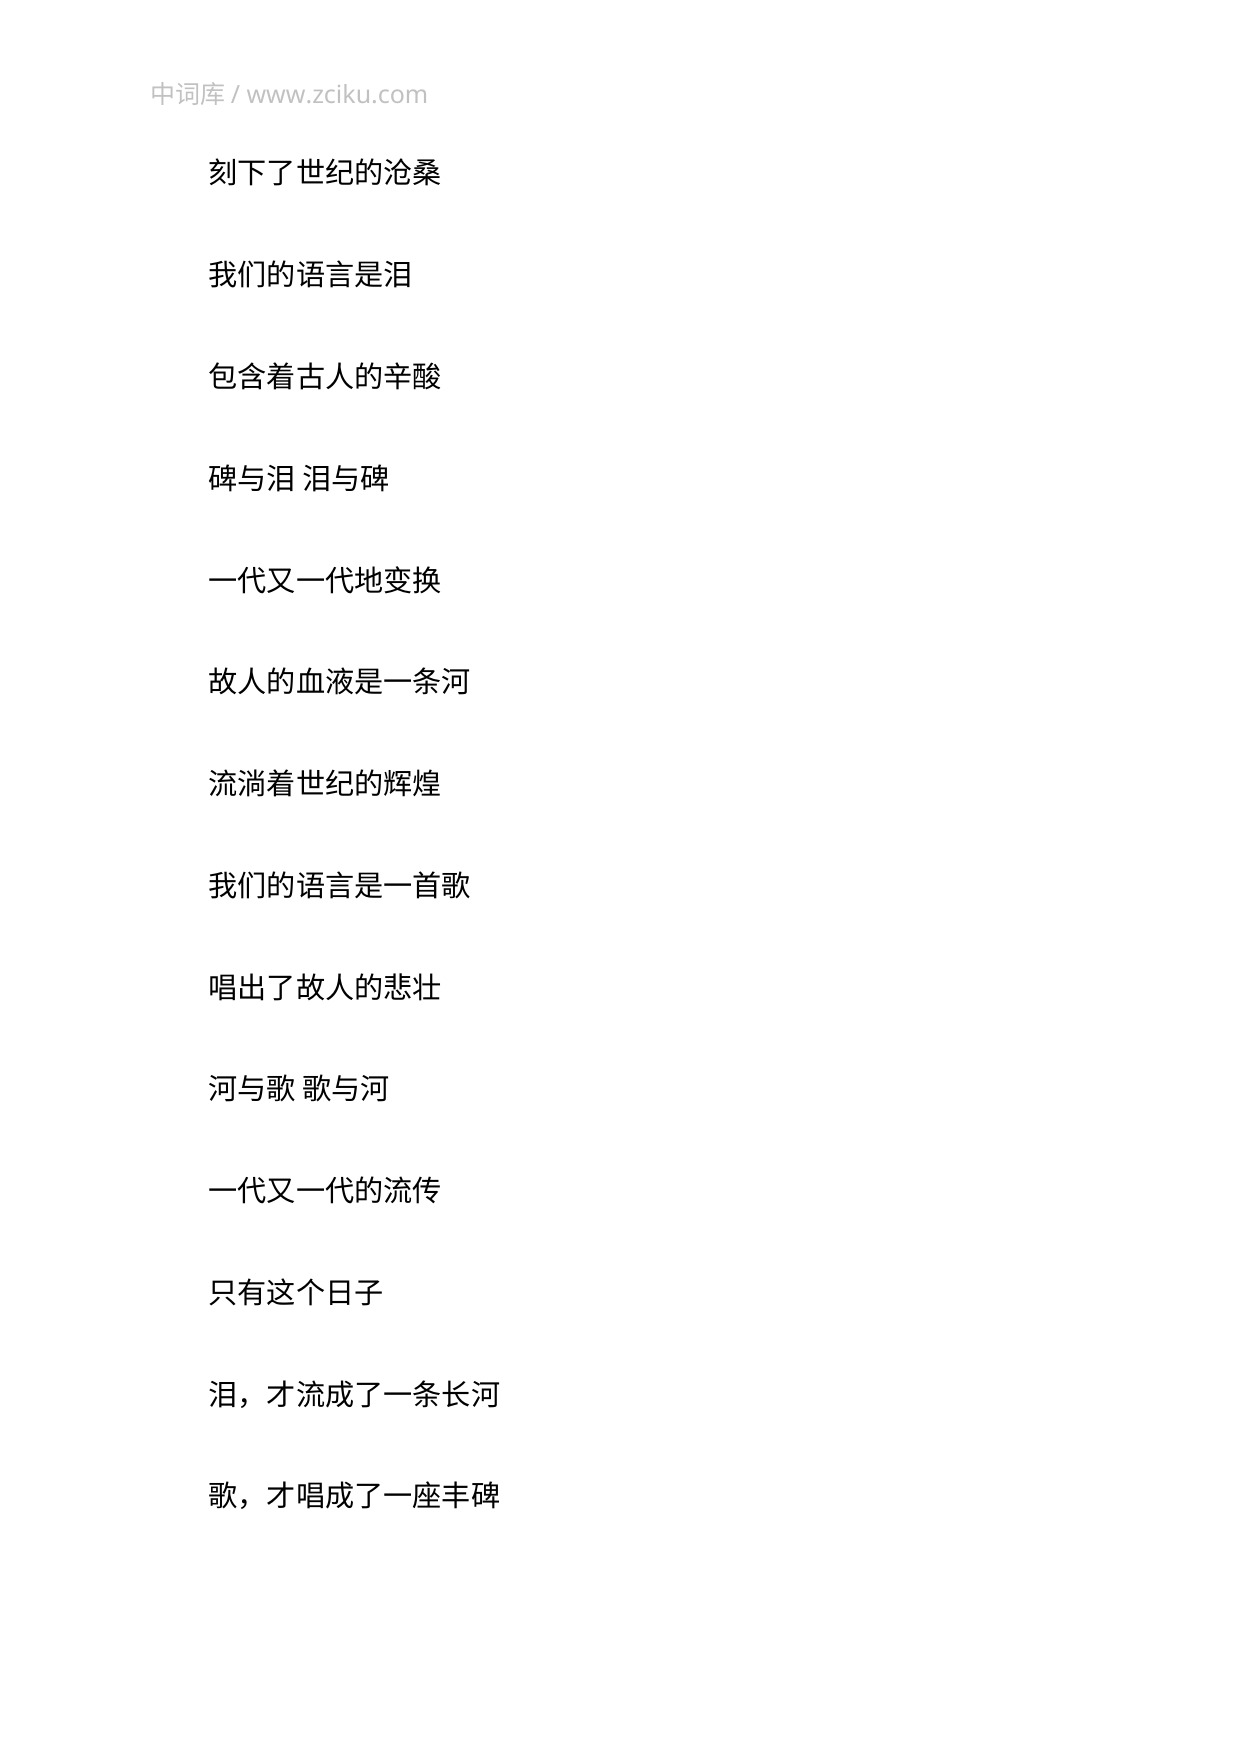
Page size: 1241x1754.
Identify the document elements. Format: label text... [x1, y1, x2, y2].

text 我们的语言是泪 [150, 252, 1090, 294]
text 一代又一代地变换 [150, 557, 1090, 599]
text 流淌着世纪的辉煌 [150, 761, 1090, 803]
text 刻下了世纪的沧桑 [150, 150, 1090, 192]
text 河与歌 歌与河 [150, 1066, 1090, 1108]
text 我们的语言是一首歌 [150, 862, 1090, 905]
text 包含着古人的辛酸 [150, 353, 1090, 396]
text 故人的血液是一条河 [150, 659, 1090, 701]
text 碑与泪 泪与碑 [150, 455, 1090, 498]
text 唱出了故人的悲壮 [150, 964, 1090, 1006]
text 泪，才流成了一条长河 [150, 1371, 1090, 1413]
text 一代又一代的流传 [150, 1168, 1090, 1210]
text 只有这个日子 [150, 1269, 1090, 1312]
text 歌，才唱成了一座丰碑 [150, 1473, 1090, 1515]
